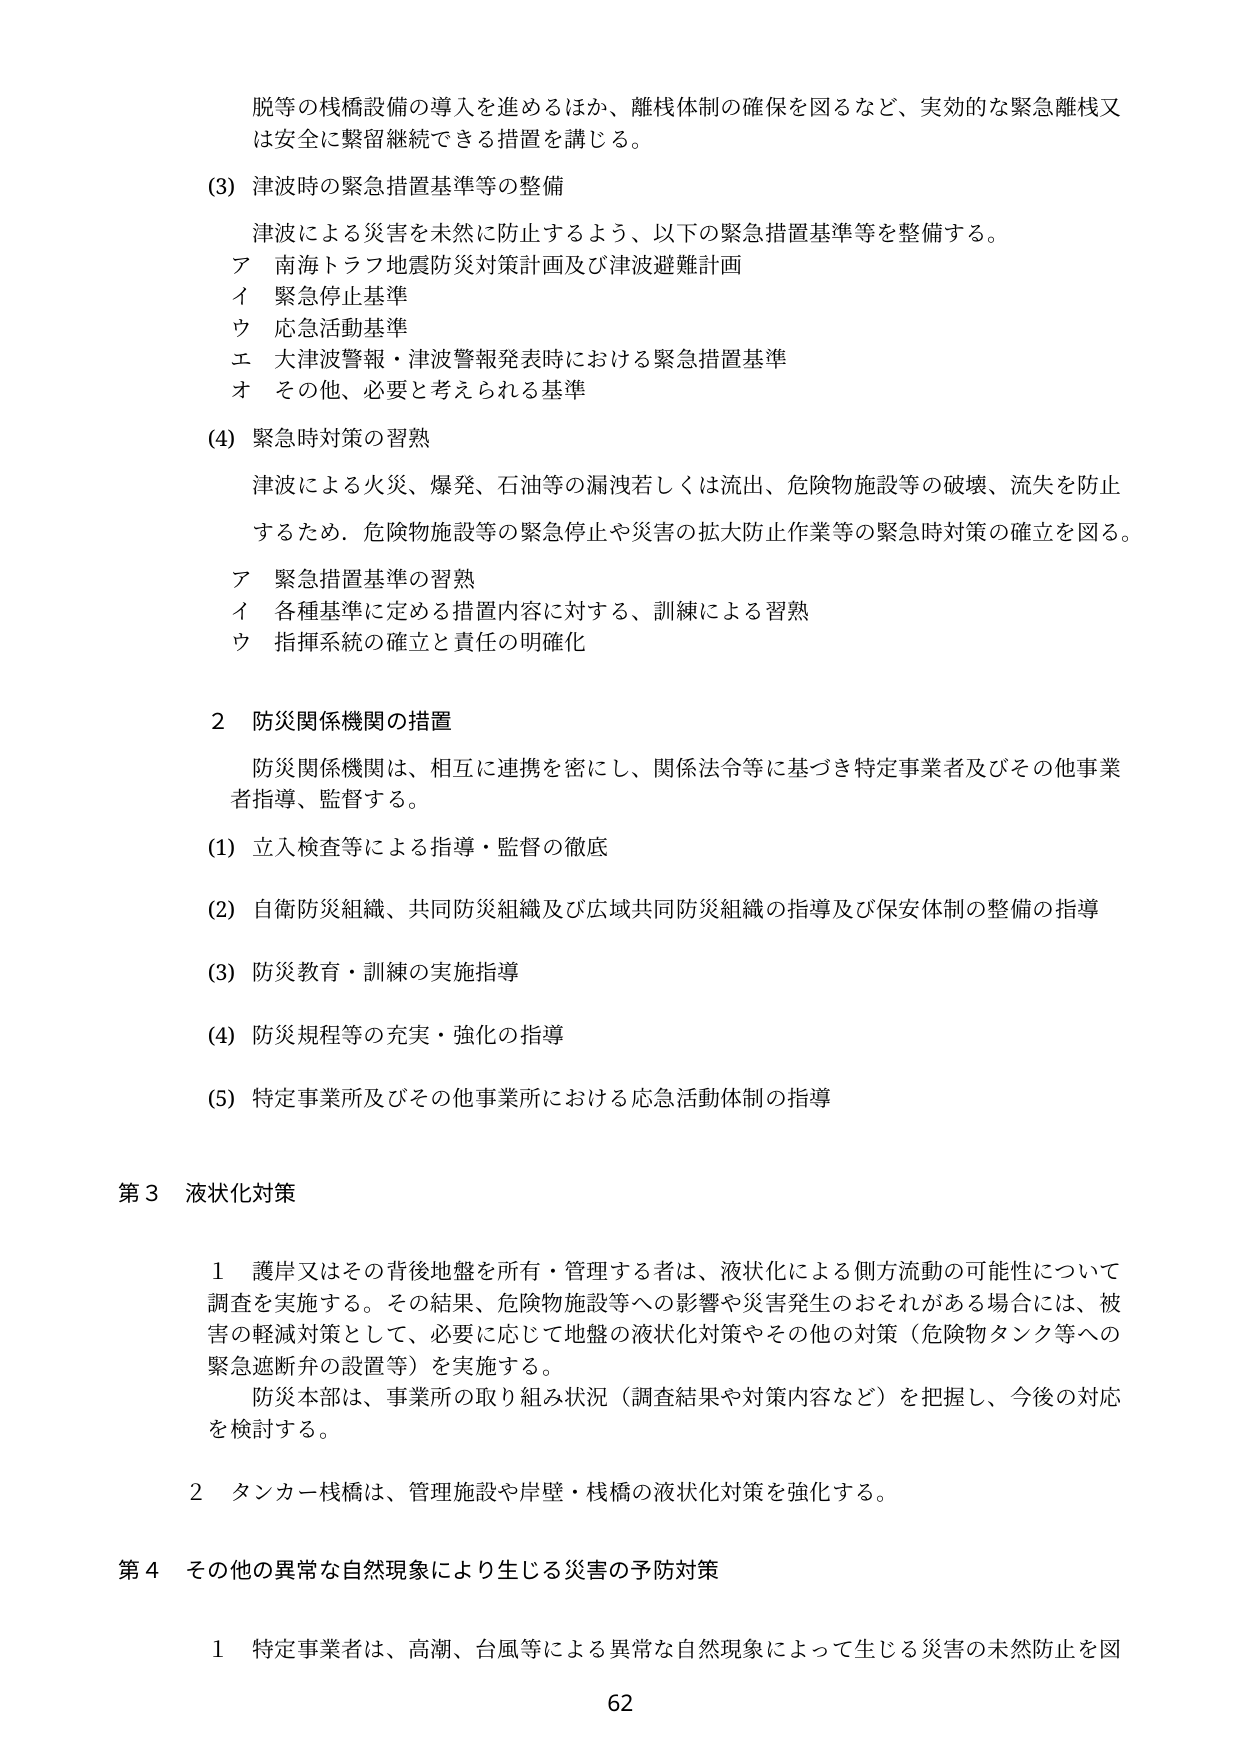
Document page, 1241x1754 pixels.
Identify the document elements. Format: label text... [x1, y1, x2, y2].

text (4)防災規程等の充実・強化の指導 [118, 1003, 1122, 1066]
text (3)津波時の緊急措置基準等の整備 [118, 153, 1122, 216]
text オ その他、必要と考えられる基準 [118, 374, 1122, 405]
text エ 大津波警報・津波警報発表時における緊急措置基準 [118, 342, 1122, 374]
text １ 護岸又はその背後地盤を所有・管理する者は、液状化による側方流動の可能性について調査を実施する。その結果、危険物施設等への影響や災害発生のおそれがある場合には、被害の軽減対策として、必要に応じて地盤の液状化対策やその他の対策（危険物タンク等への緊急遮断弁の設置等）を実施する。 [186, 1254, 1122, 1380]
text 防災本部は、事業所の取り組み状況（調査結果や対策内容など）を把握し、今後の対応を検討する。 [186, 1380, 1122, 1443]
text 第３ 液状化対策 [118, 1160, 1122, 1223]
text 防災関係機関は、相互に連携を密にし、関係法令等に基づき特定事業者及びその他事業者指導、監督する。 [219, 751, 1122, 814]
text 第４ その他の異常な自然現象により生じる災害の予防対策 [118, 1538, 1122, 1601]
text イ 緊急停止基準 [118, 279, 1122, 311]
text (3)防災教育・訓練の実施指導 [118, 940, 1122, 1003]
text ア 緊急措置基準の習熟 [118, 562, 1122, 594]
text ア 南海トラフ地震防災対策計画及び津波避難計画 [118, 248, 1122, 279]
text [237, 91, 1122, 153]
text イ 各種基準に定める措置内容に対する、訓練による習熟 [118, 594, 1122, 625]
text ２ 防災関係機関の措置 [118, 688, 1122, 751]
text (2)自衛防災組織、共同防災組織及び広域共同防災組織の指導及び保安体制の整備の指導 [118, 877, 1122, 940]
text (1)立入検査等による指導・監督の徹底 [118, 814, 1122, 877]
text (5)特定事業所及びその他事業所における応急活動体制の指導 [118, 1066, 1122, 1129]
text ウ 指揮系統の確立と責任の明確化 [118, 625, 1122, 657]
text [193, 1632, 1122, 1663]
text 津波による火災、爆発、石油等の漏洩若しくは流出、危険物施設等の破壊、流失を防止するため.危険物施設等の緊急停止や災害の拡大防止作業等の緊急時対策の確立を図る。 [237, 468, 1122, 562]
text ２ タンカー桟橋は、管理施設や岸壁・桟橋の液状化対策を強化する。 [118, 1475, 1122, 1506]
text ウ 応急活動基準 [118, 311, 1122, 342]
text 津波による災害を未然に防止するよう、以下の緊急措置基準等を整備する。 [118, 216, 1122, 248]
text (4)緊急時対策の習熟 [118, 405, 1122, 468]
